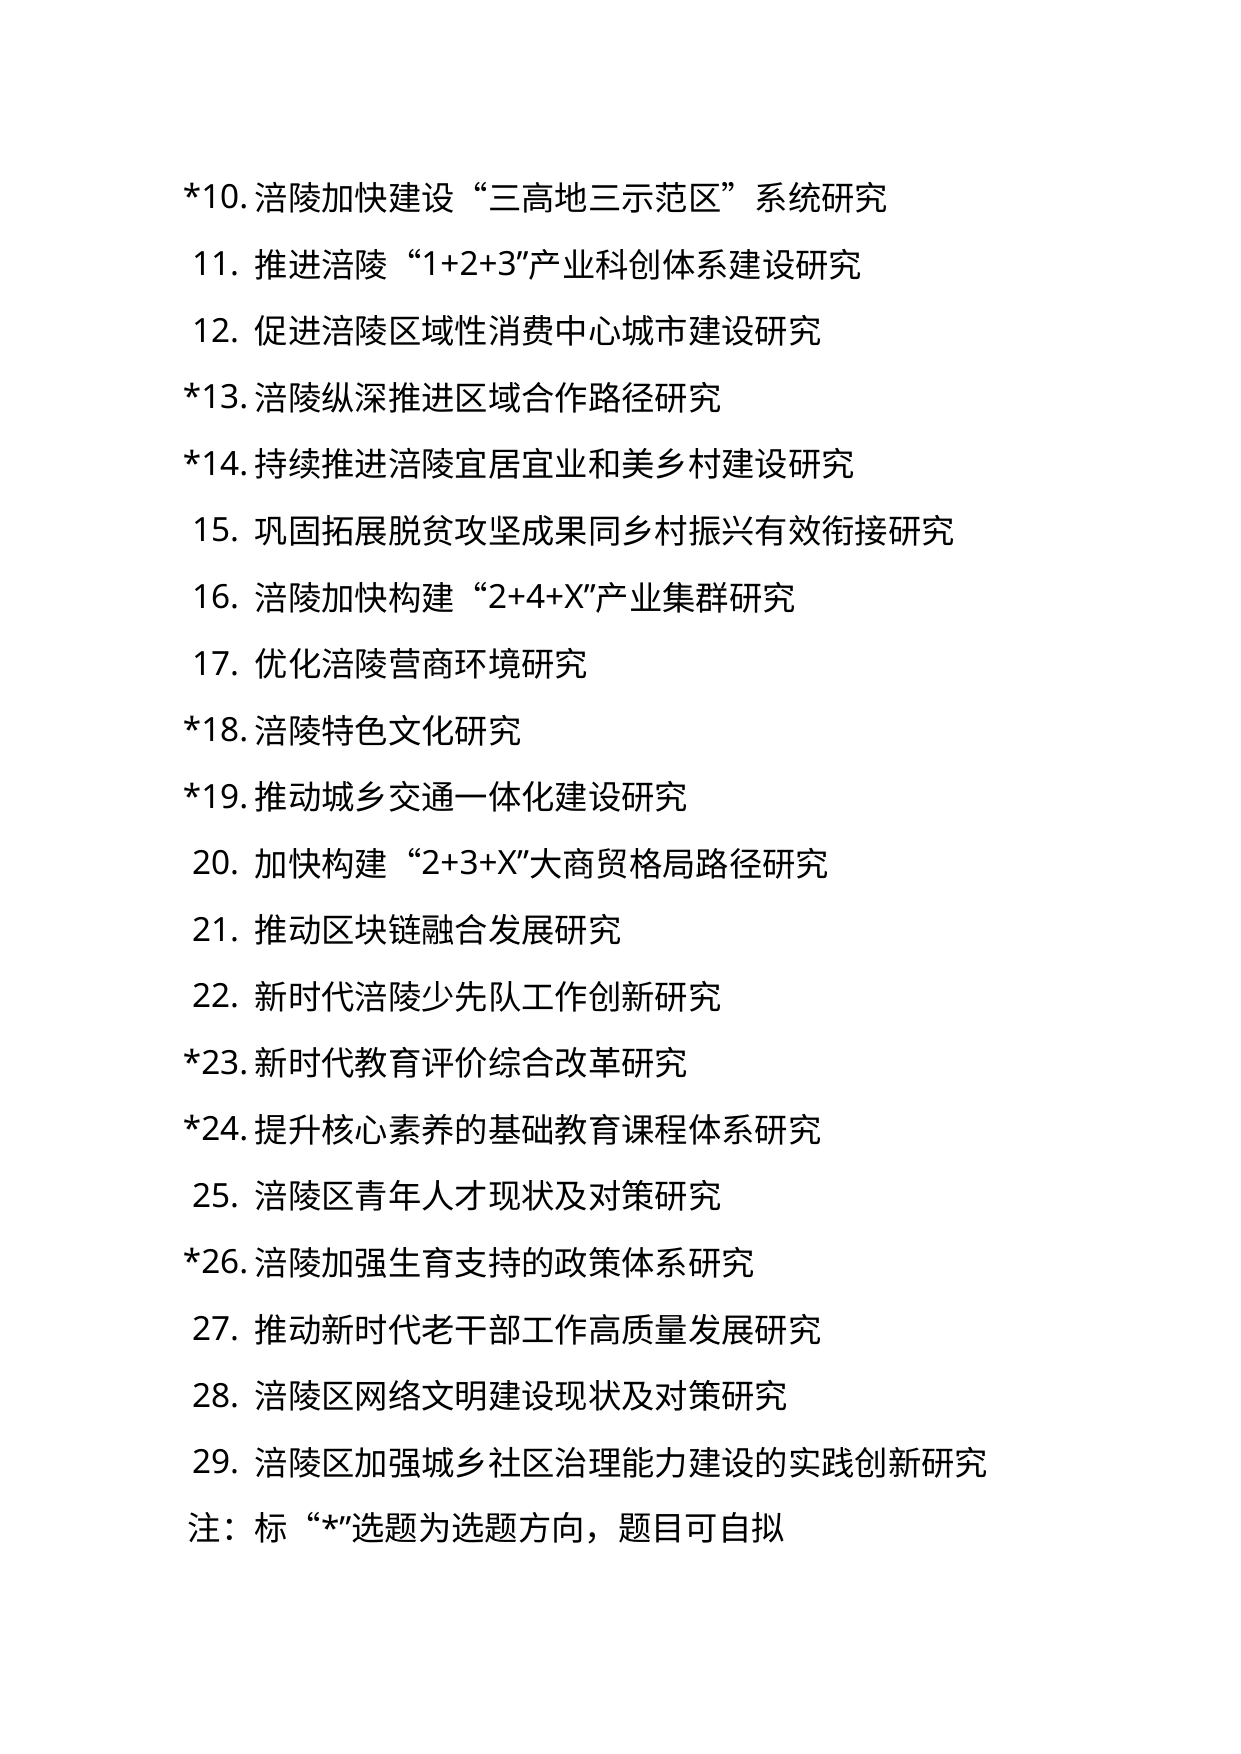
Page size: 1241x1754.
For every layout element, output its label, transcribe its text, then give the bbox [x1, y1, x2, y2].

table_cell 涪陵特色文化研究 [253, 695, 1155, 761]
table_cell 涪陵区加强城乡社区治理能力建设的实践创新研究 [253, 1427, 1155, 1493]
table_cell 27. [178, 1294, 253, 1360]
table_cell 加快构建“2+3+X”大商贸格局路径研究 [253, 828, 1155, 894]
table_cell *10. [178, 162, 253, 228]
table_cell 11. [178, 229, 253, 295]
table_cell 新时代教育评价综合改革研究 [253, 1027, 1155, 1094]
table_cell *14. [178, 428, 253, 495]
table_cell 17. [178, 628, 253, 694]
table_cell 持续推进涪陵宜居宜业和美乡村建设研究 [253, 428, 1155, 495]
table_cell *19. [178, 761, 253, 828]
table_cell 21. [178, 894, 253, 961]
table_cell 涪陵加强生育支持的政策体系研究 [253, 1227, 1155, 1293]
table_cell 促进涪陵区域性消费中心城市建设研究 [253, 295, 1155, 362]
table_cell 涪陵加快构建“2+4+X”产业集群研究 [253, 561, 1155, 628]
table_cell 25. [178, 1160, 253, 1227]
table_cell 推动新时代老干部工作高质量发展研究 [253, 1294, 1155, 1360]
table_cell *23. [178, 1027, 253, 1094]
table_cell 22. [178, 961, 253, 1027]
table_cell 优化涪陵营商环境研究 [253, 628, 1155, 694]
table_cell 涪陵纵深推进区域合作路径研究 [253, 362, 1155, 428]
table_cell 推进涪陵“1+2+3”产业科创体系建设研究 [253, 229, 1155, 295]
table_cell 15. [178, 495, 253, 561]
table_cell 推动区块链融合发展研究 [253, 894, 1155, 961]
table_cell 巩固拓展脱贫攻坚成果同乡村振兴有效衔接研究 [253, 495, 1155, 561]
table_cell 涪陵加快建设“三高地三示范区”系统研究 [253, 162, 1155, 228]
table_cell 12. [178, 295, 253, 362]
table_cell 提升核心素养的基础教育课程体系研究 [253, 1094, 1155, 1160]
table_cell *26. [178, 1227, 253, 1293]
table_cell 推动城乡交通一体化建设研究 [253, 761, 1155, 828]
text 注：标“*”选题为选题方向，题目可自拟 [187, 1493, 1053, 1558]
table_cell 16. [178, 561, 253, 628]
table_cell *18. [178, 695, 253, 761]
table_cell *13. [178, 362, 253, 428]
table_cell 28. [178, 1360, 253, 1427]
table_cell 20. [178, 828, 253, 894]
table_cell 涪陵区网络文明建设现状及对策研究 [253, 1360, 1155, 1427]
table_cell *24. [178, 1094, 253, 1160]
table_cell 涪陵区青年人才现状及对策研究 [253, 1160, 1155, 1227]
table_cell 29. [178, 1427, 253, 1493]
table_cell 新时代涪陵少先队工作创新研究 [253, 961, 1155, 1027]
